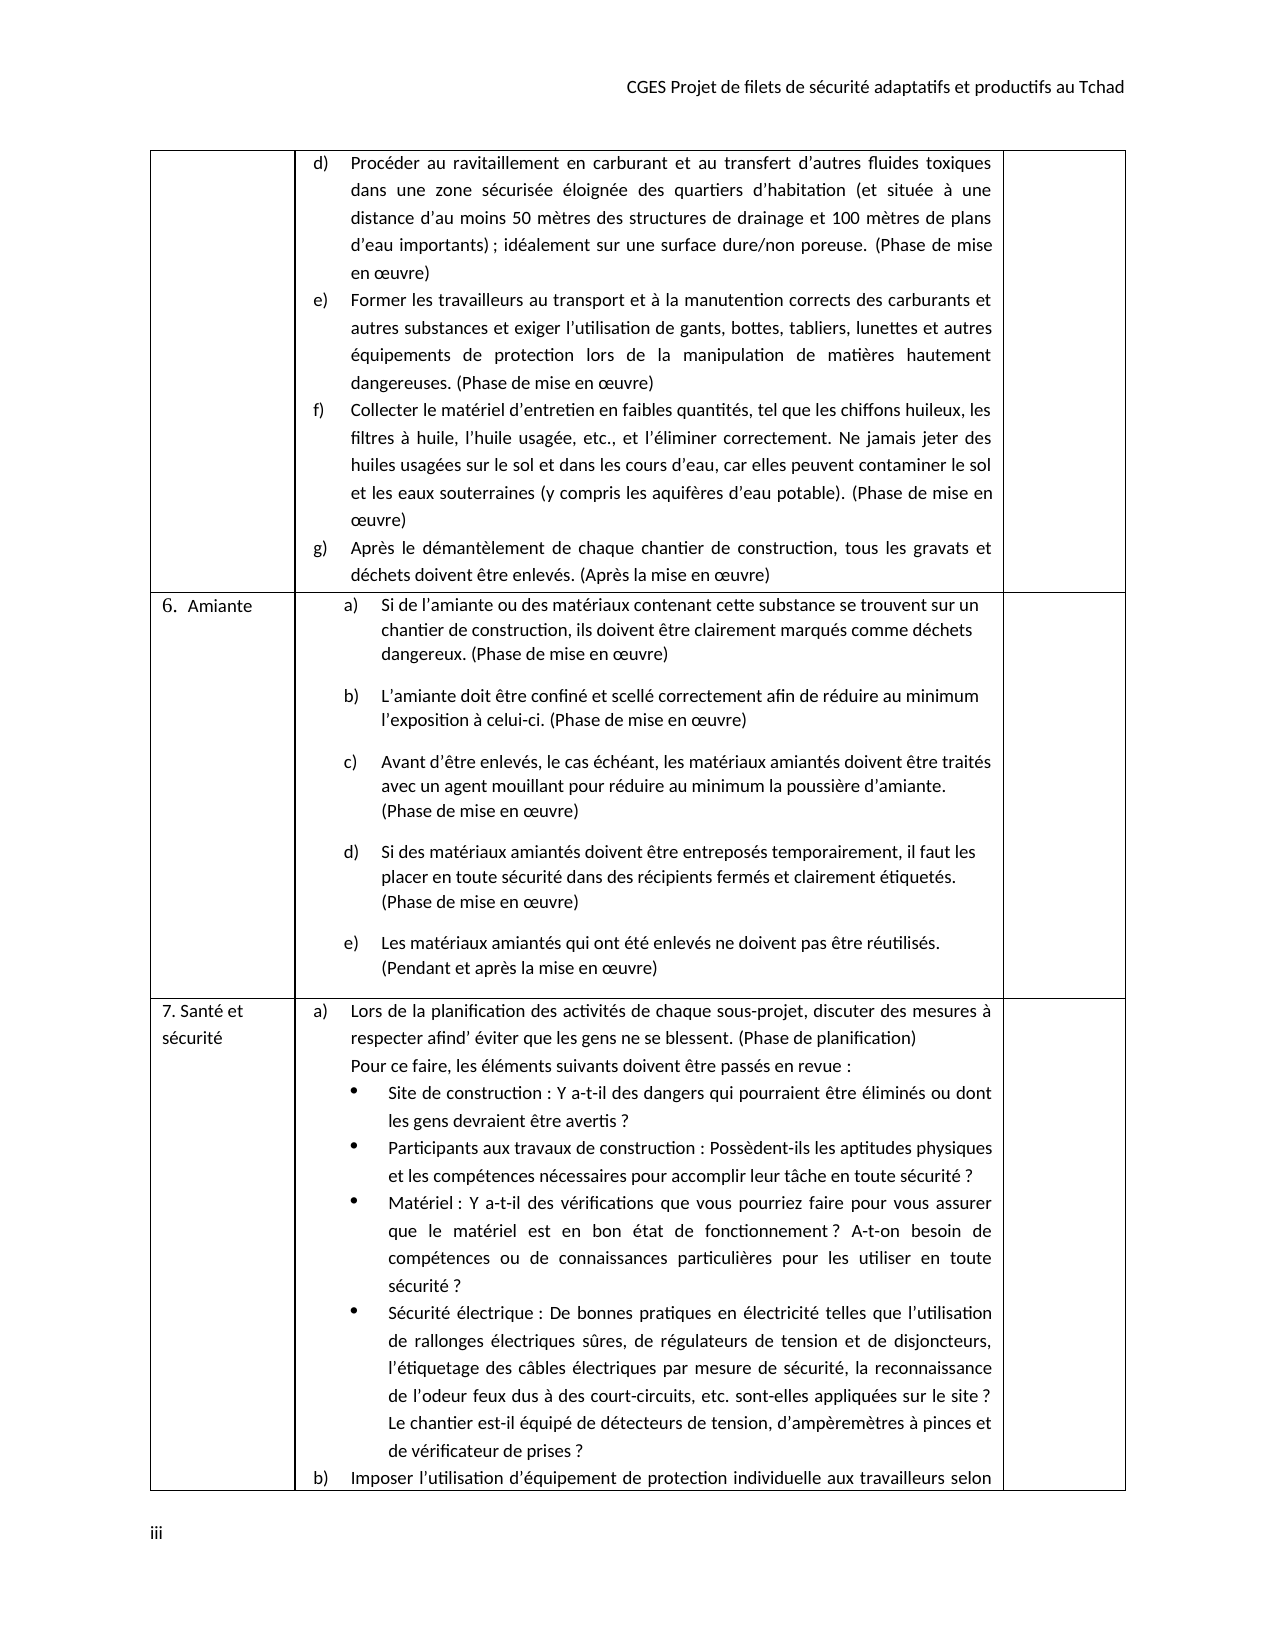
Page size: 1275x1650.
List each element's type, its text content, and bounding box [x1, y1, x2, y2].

table_cell [1004, 999, 1125, 1489]
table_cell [151, 999, 294, 1489]
table_cell Si de l’amiante ou des matériaux contenant cette substance se trouvent sur un chantier de construction, ils doivent être clairement marqués comme déchets dangereux. (Phase de mise en œuvre) L’amiante doit être confiné et scellé correctement afin de réduire au minimum l’exposition à celui-ci. (Phase de mise en œuvre) Avant d’être enlevés, le cas échéant, les matériaux amiantés doivent être traités avec un agent mouillant pour réduire au minimum la poussière d’amiante. (Phase de mise en œuvre) Si des matériaux amiantés doivent être entreposés temporairement, il faut les placer en toute sécurité dans des récipients fermés et clairement étiquetés. (Phase de mise en œuvre) Les matériaux amiantés qui ont été enlevés ne doivent pas être réutilisés. (Pendant et après la mise en œuvre) [296, 593, 1003, 998]
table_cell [296, 151, 1003, 592]
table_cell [151, 151, 294, 592]
table_cell Amiante [151, 593, 294, 998]
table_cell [296, 999, 1003, 1489]
table_cell [1004, 151, 1125, 592]
table_cell [1004, 593, 1125, 998]
